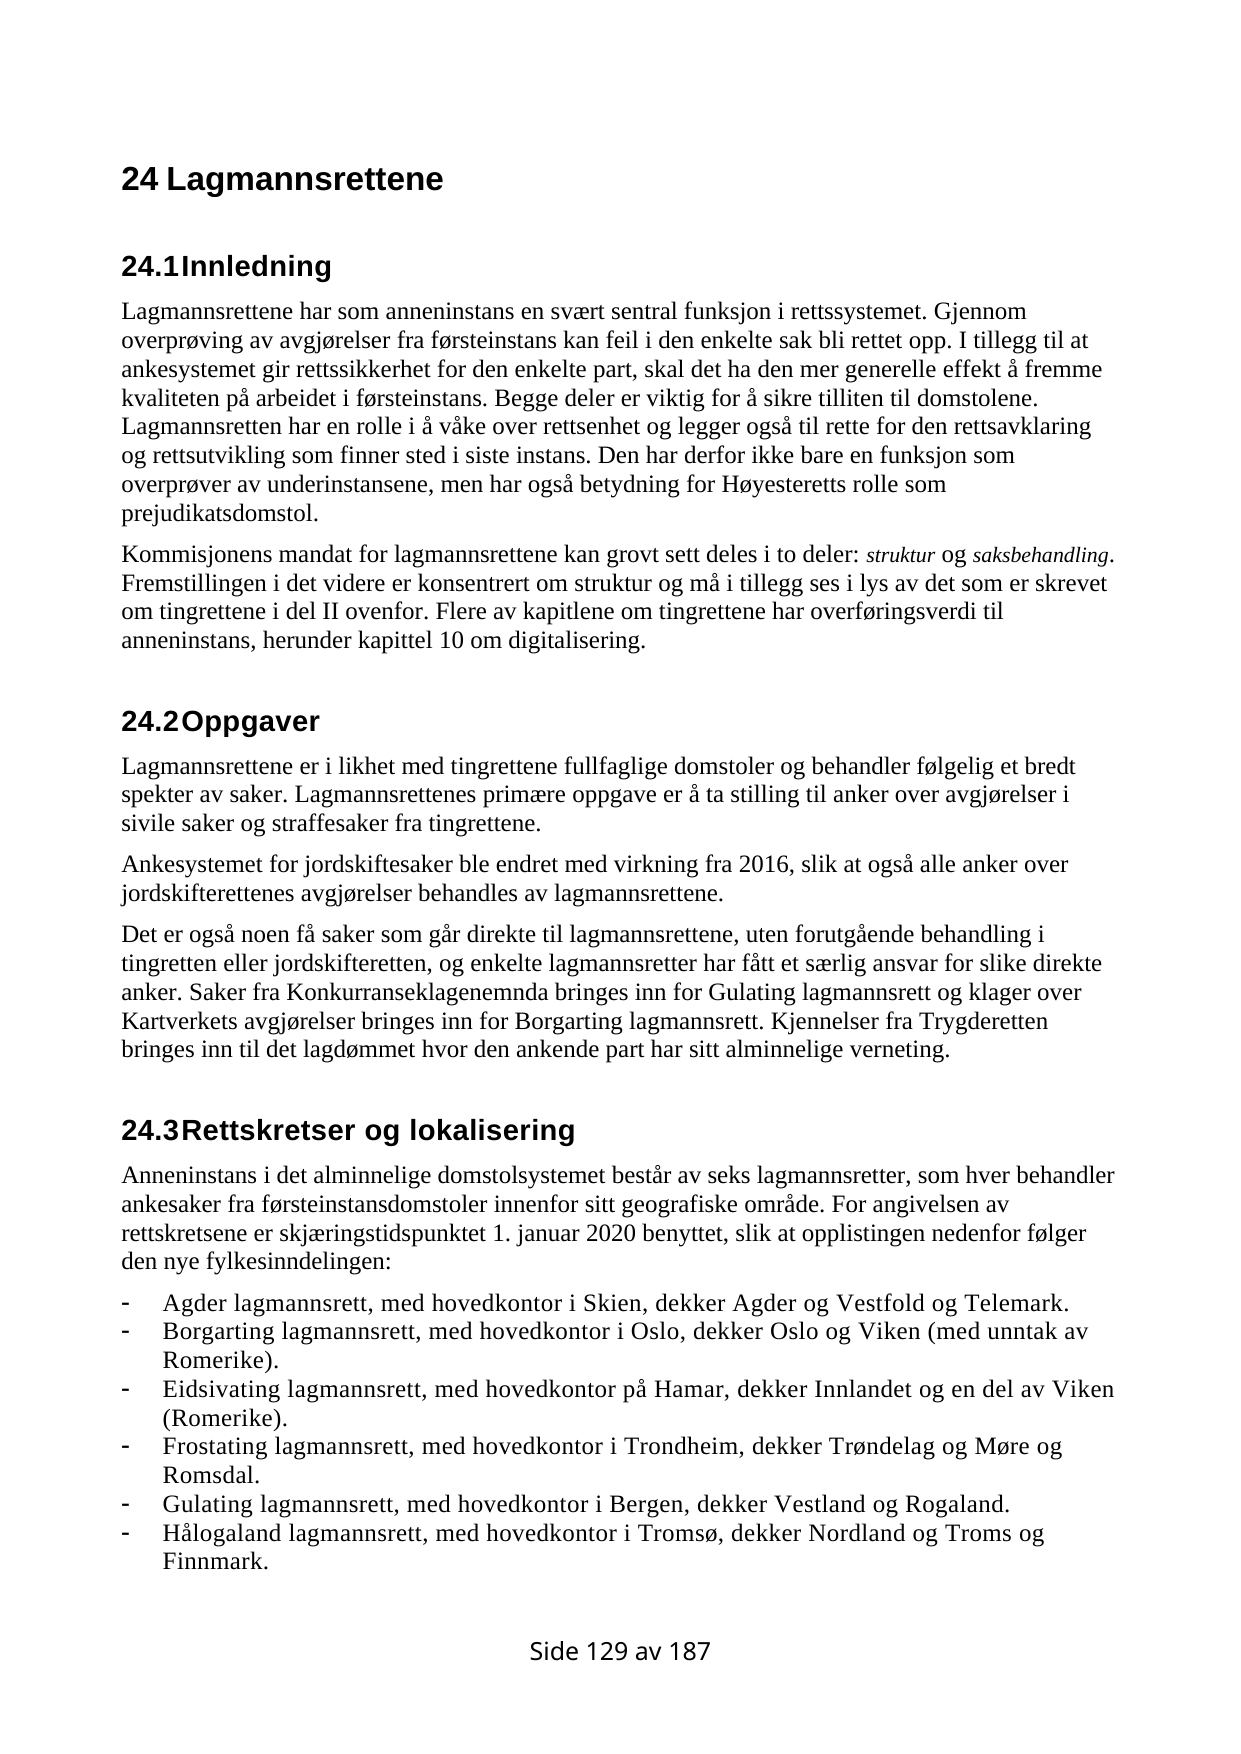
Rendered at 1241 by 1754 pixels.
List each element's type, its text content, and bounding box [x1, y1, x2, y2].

list Hålogaland lagmannsrett, med hovedkontor i Tromsø, dekker Nordland og Troms og Finnmark. [121, 1518, 1119, 1575]
subtitle Innledning [121, 249, 1119, 283]
text Kommisjonens mandat for lagmannsrettene kan grovt sett deles i to deler: struktur og saksbehandling. Fremstillingen i det videre er konsentrert om struktur og må i tillegg ses i lys av det som er skrevet om tingrettene i del II ovenfor. Flere av kapitlene om tingrettene har overføringsverdi til anneninstans, herunder kapittel 10 om digitalisering. [121, 539, 1119, 654]
subtitle Rettskretser og lokalisering [121, 1113, 1119, 1147]
text Ankesystemet for jordskiftesaker ble endret med virkning fra 2016, slik at også alle anker over jordskifterettenes avgjørelser behandles av lagmannsrettene. [121, 849, 1119, 907]
text Lagmannsrettene er i likhet med tingrettene fullfaglige domstoler og behandler følgelig et bredt spekter av saker. Lagmannsrettenes primære oppgave er å ta stilling til anker over avgjørelser i sivile saker og straffesaker fra tingrettene. [121, 751, 1119, 837]
list Borgarting lagmannsrett, med hovedkontor i Oslo, dekker Oslo og Viken (med unntak av Romerike). [121, 1316, 1119, 1374]
list Gulating lagmannsrett, med hovedkontor i Bergen, dekker Vestland og Rogaland. [121, 1489, 1119, 1518]
text Anneninstans i det alminnelige domstolsystemet består av seks lagmannsretter, som hver behandler ankesaker fra førsteinstansdomstoler innenfor sitt geografiske område. For angivelsen av rettskretsene er skjæringstidspunktet 1. januar 2020 benyttet, slik at opplistingen nedenfor følger den nye fylkesinndelingen: [121, 1160, 1119, 1275]
subtitle Lagmannsrettene [121, 159, 1119, 198]
list Agder lagmannsrett, med hovedkontor i Skien, dekker Agder og Vestfold og Telemark. [121, 1288, 1119, 1316]
subtitle Oppgaver [121, 704, 1119, 737]
list Frostating lagmannsrett, med hovedkontor i Trondheim, dekker Trøndelag og Møre og Romsdal. [121, 1431, 1119, 1489]
text Det er også noen få saker som går direkte til lagmannsrettene, uten forutgående behandling i tingretten eller jordskifteretten, og enkelte lagmannsretter har fått et særlig ansvar for slike direkte anker. Saker fra Konkurranseklagenemnda bringes inn for Gulating lagmannsrett og klager over Kartverkets avgjørelser bringes inn for Borgarting lagmannsrett. Kjennelser fra Trygderetten bringes inn til det lagdømmet hvor den ankende part har sitt alminnelige verneting. [121, 919, 1119, 1063]
text Lagmannsrettene har som anneninstans en svært sentral funksjon i rettssystemet. Gjennom overprøving av avgjørelser fra førsteinstans kan feil i den enkelte sak bli rettet opp. I tillegg til at ankesystemet gir rettssikkerhet for den enkelte part, skal det ha den mer generelle effekt å fremme kvaliteten på arbeidet i førsteinstans. Begge deler er viktig for å sikre tilliten til domstolene. Lagmannsretten har en rolle i å våke over rettsenhet og legger også til rette for den rettsavklaring og rettsutvikling som finner sted i siste instans. Den har derfor ikke bare en funksjon som overprøver av underinstansene, men har også betydning for Høyesteretts rolle som prejudikatsdomstol. [121, 296, 1119, 526]
list Eidsivating lagmannsrett, med hovedkontor på Hamar, dekker Innlandet og en del av Viken (Romerike). [121, 1374, 1119, 1431]
